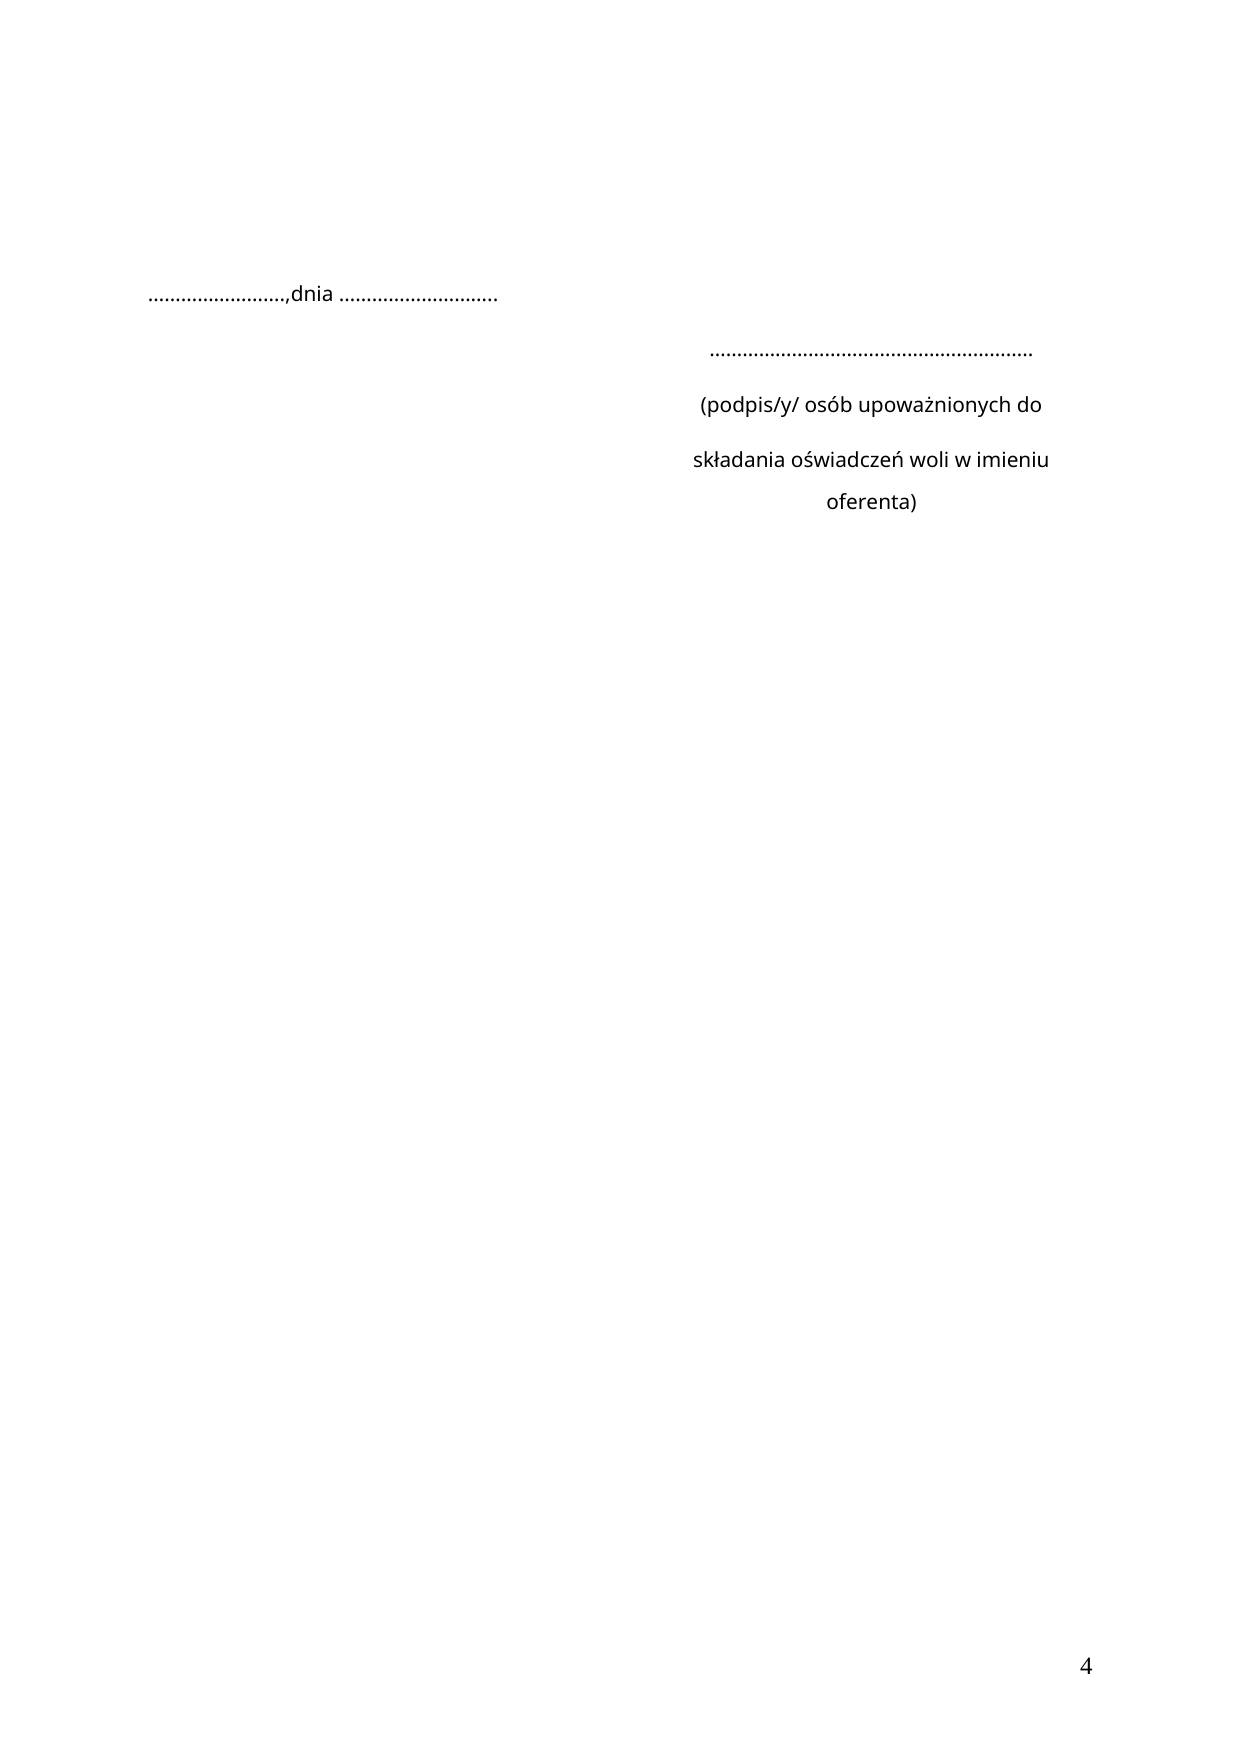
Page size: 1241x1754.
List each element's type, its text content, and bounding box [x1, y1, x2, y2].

text …………………….,dnia ……………………….. [148, 279, 1092, 308]
text ………………………………………………….. [650, 334, 1093, 363]
text (podpis/y/ osób upoważnionych do [650, 390, 1093, 418]
text składania oświadczeń woli w imieniu oferenta) [650, 445, 1093, 516]
